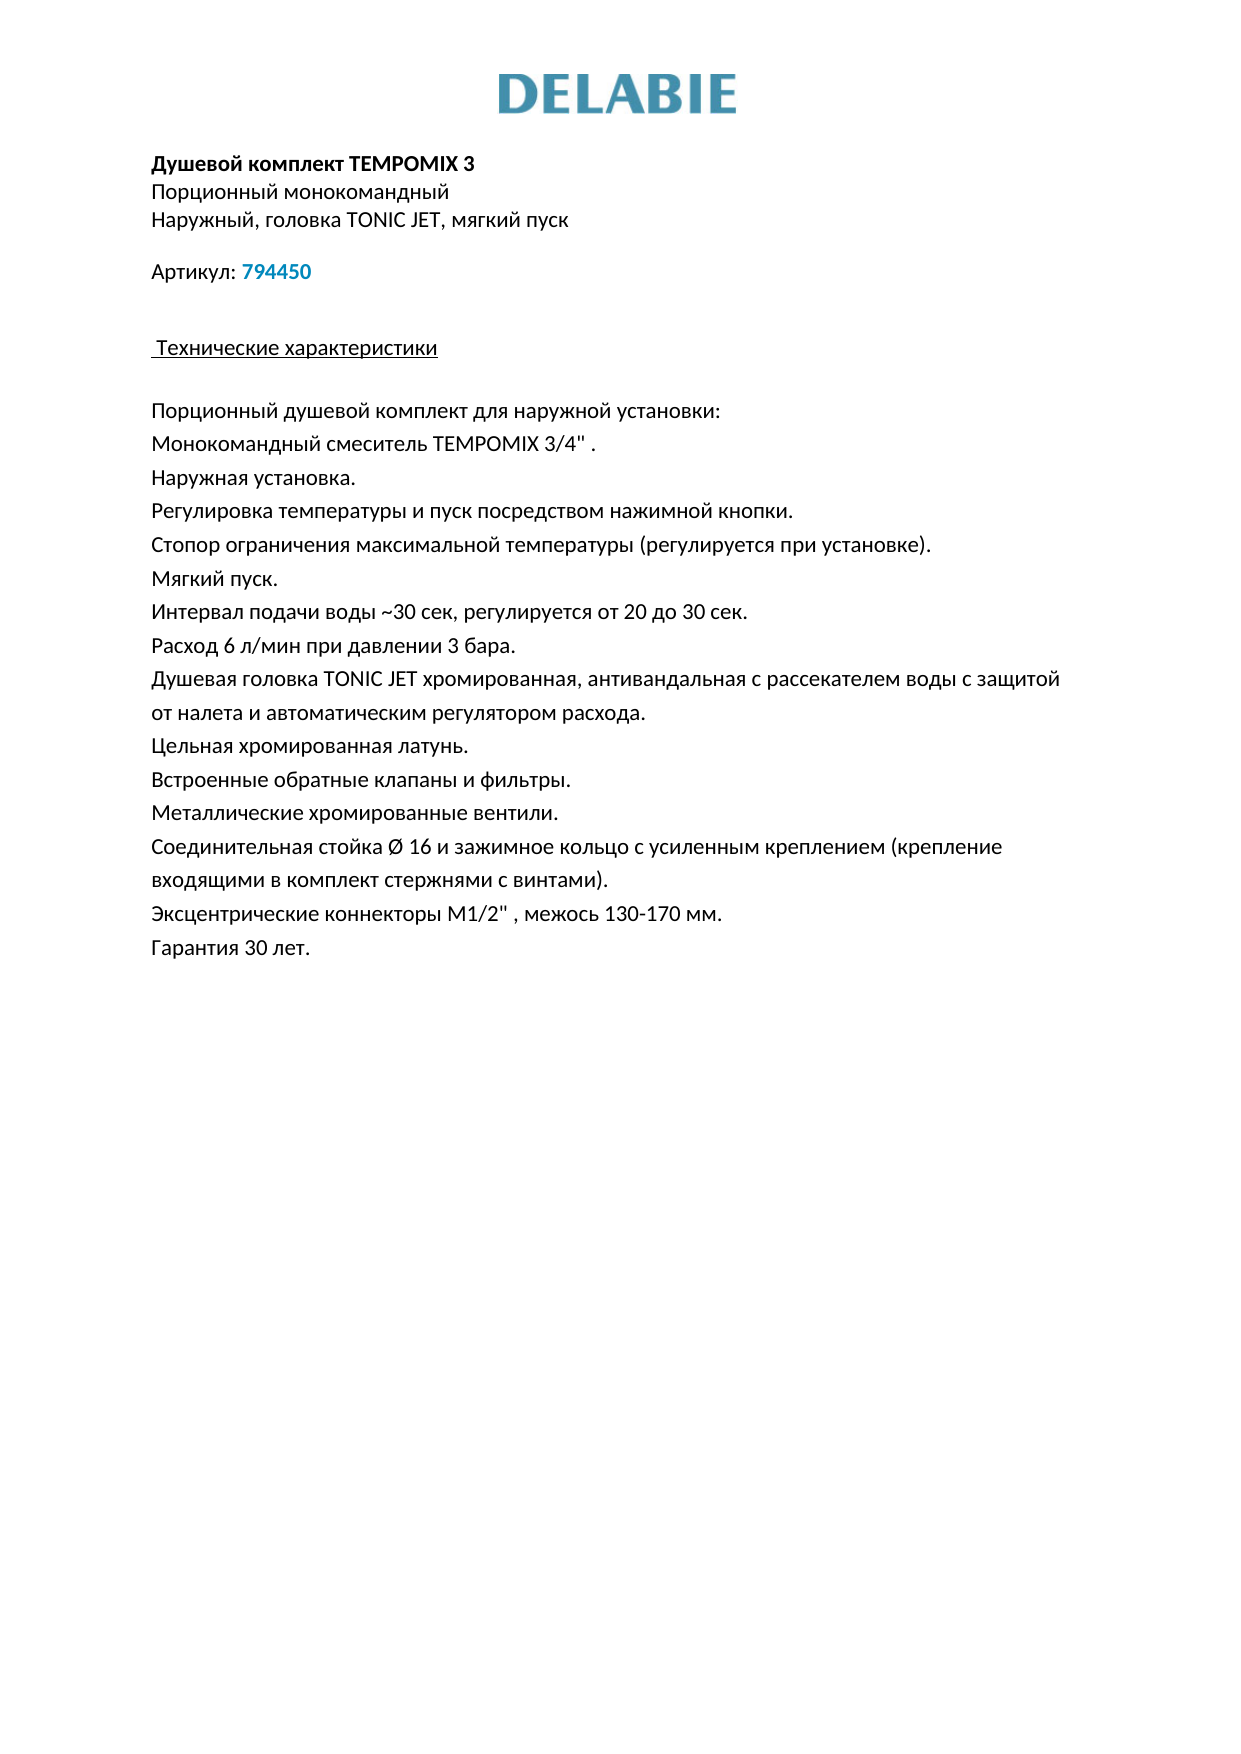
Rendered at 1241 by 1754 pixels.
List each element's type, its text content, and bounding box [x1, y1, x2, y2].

text Мягкий пуск. [151, 564, 1084, 592]
text Монокомандный смеситель TEMPOMIX 3/4" . [151, 429, 1084, 458]
text Гарантия 30 лет. [151, 933, 1084, 961]
text Регулировка температуры и пуск посредством нажимной кнопки. [151, 497, 1084, 525]
text Интервал подачи воды ~30 сек, регулируется от 20 до 30 сек. [151, 597, 1084, 625]
text Душевой комплект TEMPOMIX 3 [151, 149, 1084, 177]
text Эксцентрические коннекторы M1/2" , межось 130-170 мм. [151, 899, 1084, 927]
text Соединительная стойка Ø 16 и зажимное кольцо с усиленным креплением (крепление входящими в комплект стержнями с винтами). [151, 832, 1084, 894]
text Артикул: 794450 [151, 257, 1084, 285]
picture [497, 74, 738, 114]
text Технические характеристики [151, 333, 1084, 361]
text Металлические хромированные вентили. [151, 798, 1084, 827]
text Расход 6 л/мин при давлении 3 бара. [151, 631, 1084, 659]
text Наружная установка. [151, 463, 1084, 491]
text Наружный, головка TONIC JET, мягкий пуск [151, 205, 1084, 233]
text Душевая головка TONIC JET хромированная, антивандальная с рассекателем воды с защитой от налета и автоматическим регулятором расхода. [151, 664, 1084, 726]
text Стопор ограничения максимальной температуры (регулируется при установке). [151, 530, 1084, 558]
text Цельная хромированная латунь. [151, 731, 1084, 759]
text Порционный монокомандный [151, 177, 1084, 205]
text Порционный душевой комплект для наружной установки: [151, 396, 1084, 424]
text Встроенные обратные клапаны и фильтры. [151, 765, 1084, 793]
